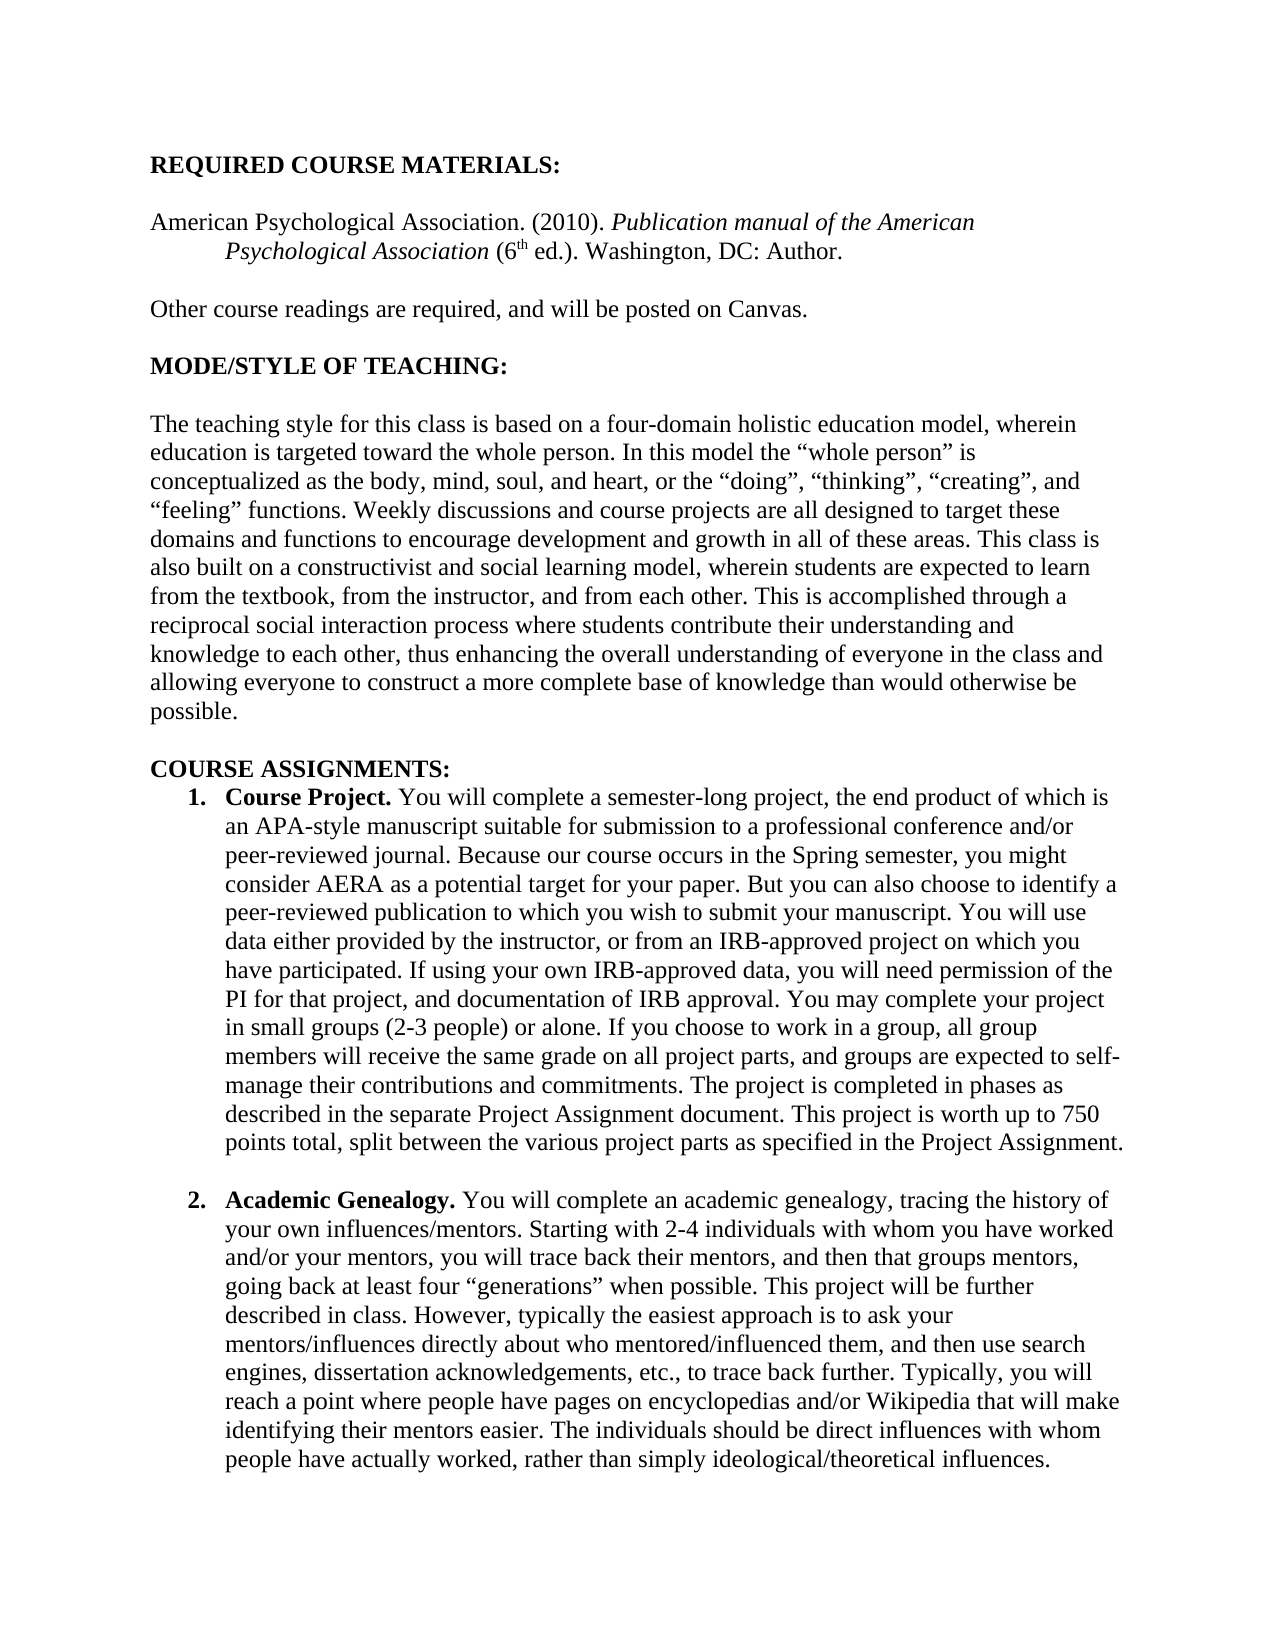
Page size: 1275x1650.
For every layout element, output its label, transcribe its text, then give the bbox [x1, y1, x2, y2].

text Other course readings are required, and will be posted on Canvas. [150, 294, 1125, 322]
text American Psychological Association. (2010). Publication manual of the American Psychological Association (6th ed.). Washington, DC: Author. [150, 207, 1125, 265]
text Mode/Style of Teaching: [150, 351, 1125, 380]
text The teaching style for this class is based on a four-domain holistic education model, wherein education is targeted toward the whole person. In this model the “whole person” is conceptualized as the body, mind, soul, and heart, or the “doing”, “thinking”, “creating”, and “feeling” functions. Weekly discussions and course projects are all designed to target these domains and functions to encourage development and growth in all of these areas. This class is also built on a constructivist and social learning model, wherein students are expected to learn from the textbook, from the instructor, and from each other. This is accomplished through a reciprocal social interaction process where students contribute their understanding and knowledge to each other, thus enhancing the overall understanding of everyone in the class and allowing everyone to construct a more complete base of knowledge than would otherwise be possible. [150, 409, 1125, 725]
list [187, 1185, 1125, 1472]
text Course Assignments: [150, 754, 1125, 782]
list Course Project. You will complete a semester-long project, the end product of which is an APA-style manuscript suitable for submission to a professional conference and/or peer-reviewed journal. Because our course occurs in the Spring semester, you might consider AERA as a potential target for your paper. But you can also choose to identify a peer-reviewed publication to which you wish to submit your manuscript. You will use data either provided by the instructor, or from an IRB-approved project on which you have participated. If using your own IRB-approved data, you will need permission of the PI for that project, and documentation of IRB approval. You may complete your project in small groups (2-3 people) or alone. If you choose to work in a group, all group members will receive the same grade on all project parts, and groups are expected to self-manage their contributions and commitments. The project is completed in phases as described in the separate Project Assignment document. This project is worth up to 750 points total, split between the various project parts as specified in the Project Assignment. [187, 782, 1125, 1156]
text Required Course MATERIALS: [150, 150, 1125, 179]
